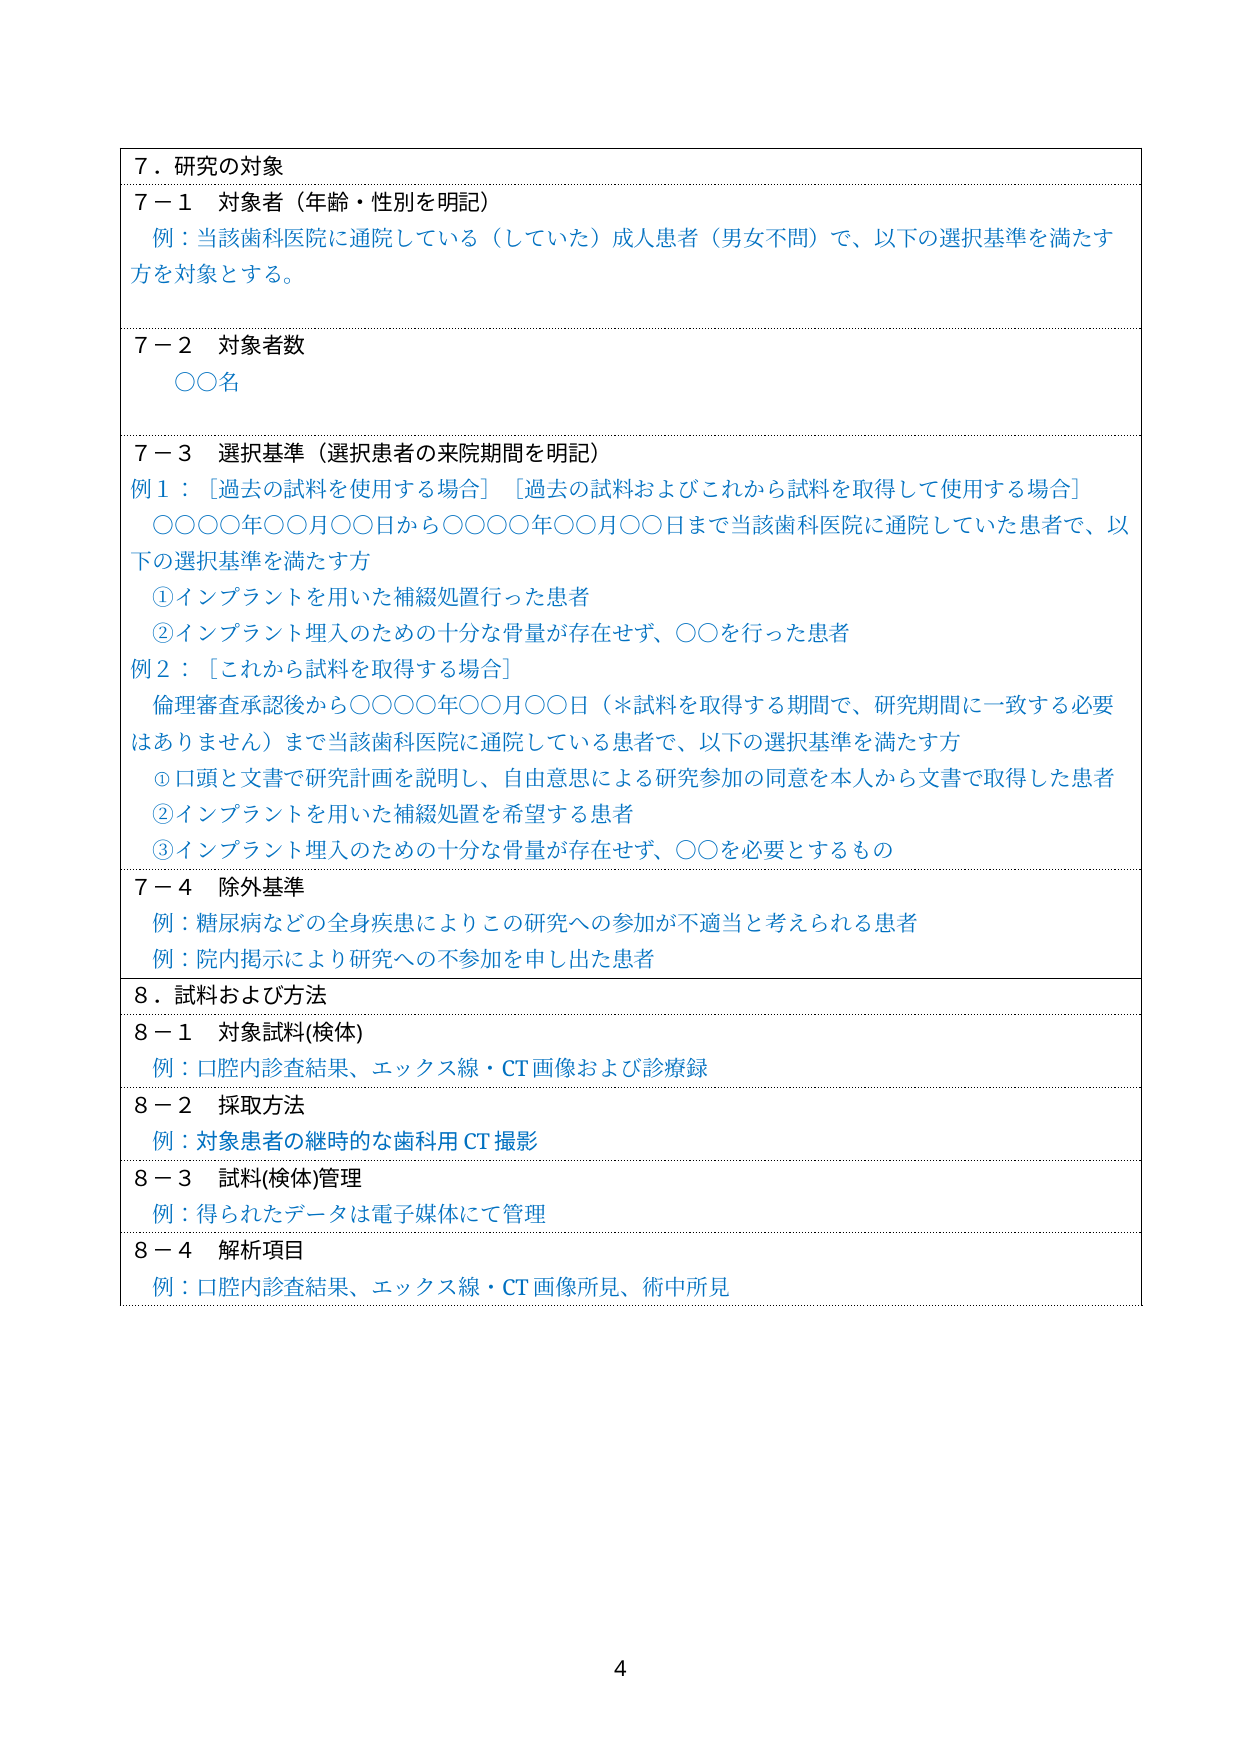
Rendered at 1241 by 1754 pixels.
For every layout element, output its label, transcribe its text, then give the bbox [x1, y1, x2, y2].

table_cell ７．研究の対象 [121, 149, 1141, 184]
table_cell ８－２ 採取方法 例：対象患者の継時的な歯科用CT撮影 [121, 1087, 1141, 1159]
table_cell ７－４ 除外基準 例：糖尿病などの全身疾患によりこの研究への参加が不適当と考えられる患者 例：院内掲示により研究への不参加を申し出た患者 [121, 869, 1141, 977]
table_cell ８．試料および方法 [121, 979, 1141, 1014]
table_cell ７－１ 対象者（年齢・性別を明記） 例：当該歯科医院に通院している（していた）成人患者（男女不問）で、以下の選択基準を満たす方を対象とする。 [121, 184, 1141, 327]
table_cell ８－１ 対象試料(検体) 例：口腔内診査結果、エックス線・CT画像および診療録 [121, 1014, 1141, 1087]
table_cell ７－２ 対象者数 ○○名 [121, 328, 1141, 434]
table_cell ８－４ 解析項目 例：口腔内診査結果、エックス線・CT画像所見、術中所見 [121, 1232, 1141, 1305]
table_cell ７－３ 選択基準（選択患者の来院期間を明記） 例１：［過去の試料を使用する場合］［過去の試料およびこれから試料を取得して使用する場合］ ○○○○年○○月○○日から○○○○年○○月○○日まで当該歯科医院に通院していた患者で、以下の選択基準を満たす方 ①インプラントを用いた補綴処置行った患者 ②インプラント埋入のための十分な骨量が存在せず、○○を行った患者 例２：［これから試料を取得する場合］ 倫理審査承認後から○○○○年○○月○○日（＊試料を取得する期間で、研究期間に一致する必要はありません）まで当該歯科医院に通院している患者で、以下の選択基準を満たす方 ①口頭と文書で研究計画を説明し、自由意思による研究参加の同意を本人から文書で取得した患者 ②インプラントを用いた補綴処置を希望する患者 ③インプラント埋入のための十分な骨量が存在せず、○○を必要とするもの [121, 435, 1141, 869]
table_cell ８－３ 試料(検体)管理 例：得られたデータは電子媒体にて管理 [121, 1160, 1141, 1232]
